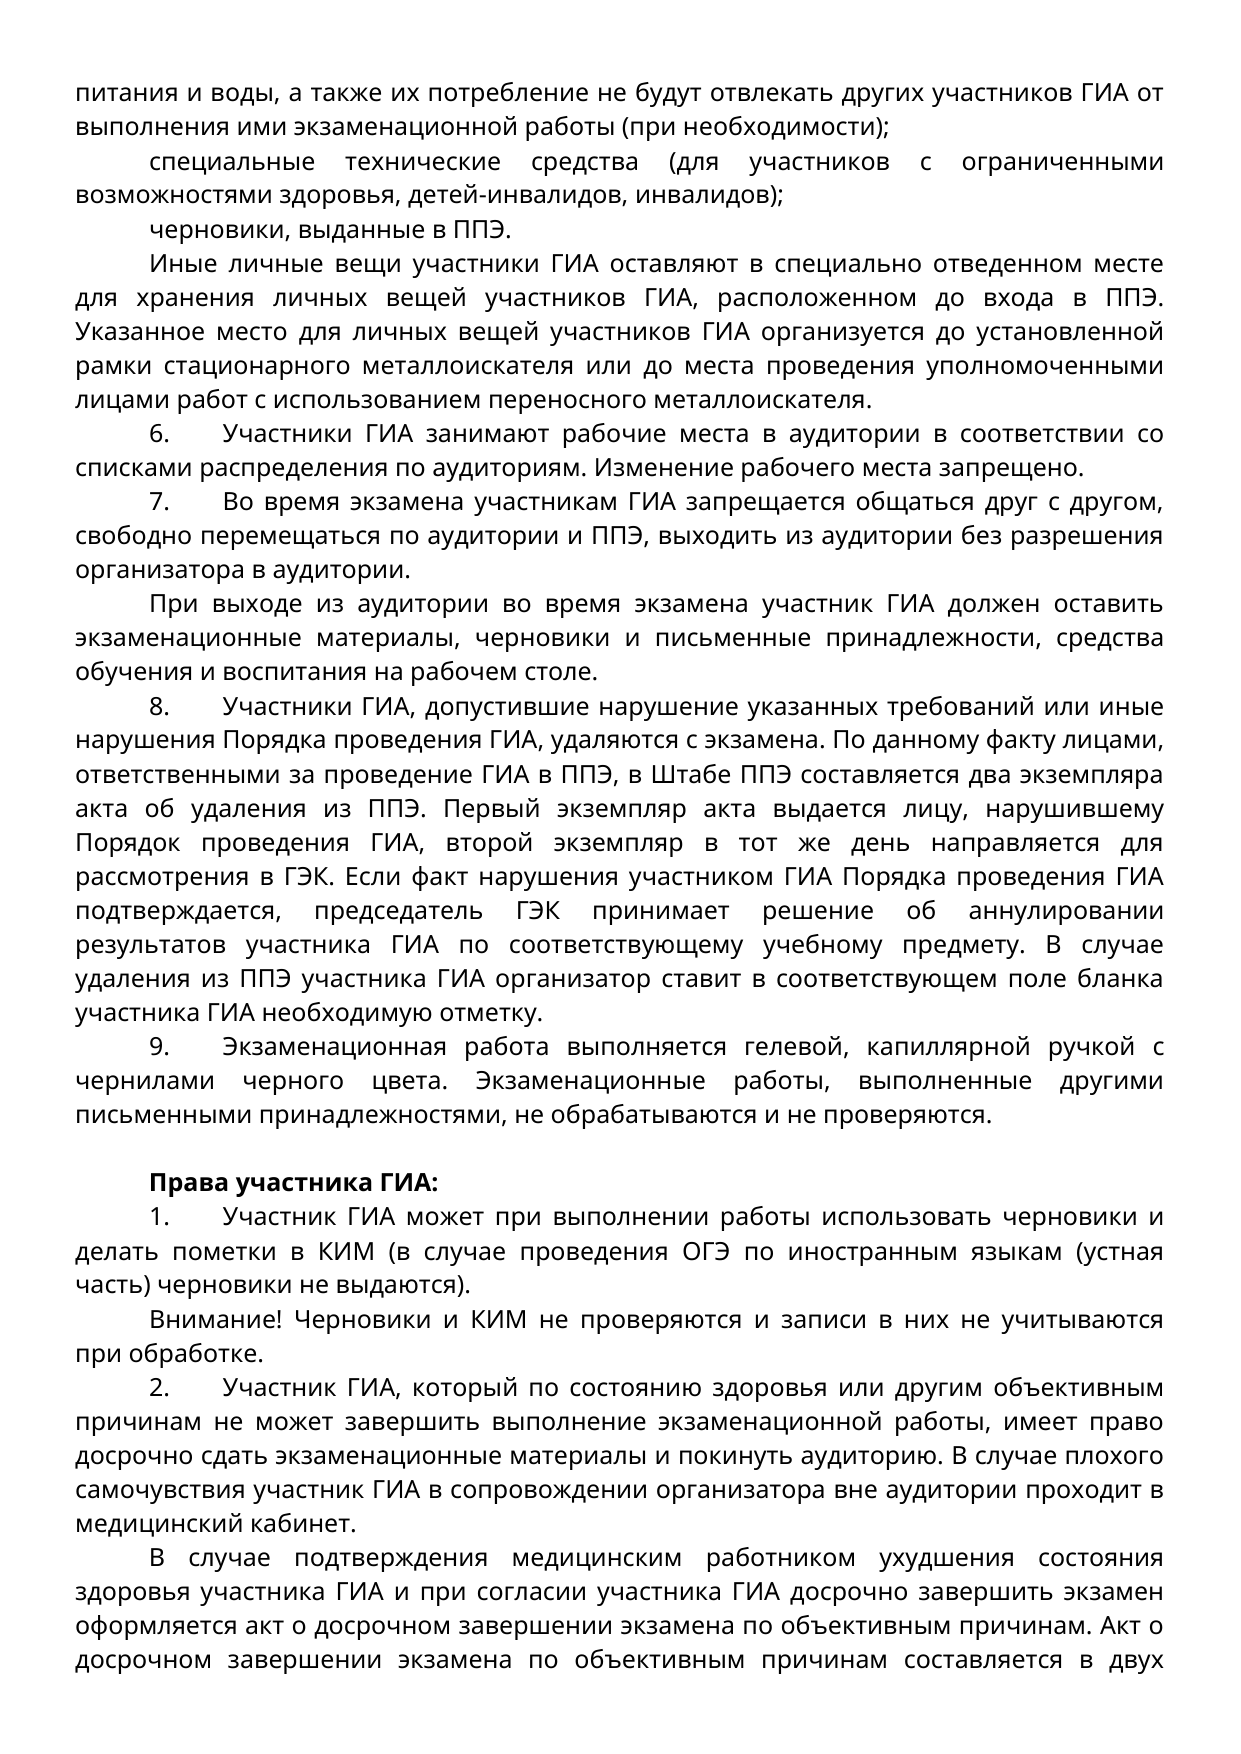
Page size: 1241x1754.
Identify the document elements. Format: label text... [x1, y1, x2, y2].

text Внимание! Черновики и КИМ не проверяются и записи в них не учитываются при обработке. [75, 1301, 1165, 1369]
text специальные технические средства (для участников с ограниченными возможностями здоровья, детей-инвалидов, инвалидов); [75, 143, 1165, 211]
text 1. Участник ГИА может при выполнении работы использовать черновики и делать пометки в КИМ (в случае проведения ОГЭ по иностранным языкам (устная часть) черновики не выдаются). [75, 1199, 1165, 1301]
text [75, 1540, 1165, 1676]
text 9. Экзаменационная работа выполняется гелевой, капиллярной ручкой с чернилами черного цвета. Экзаменационные работы, выполненные другими письменными принадлежностями, не обрабатываются и не проверяются. [75, 1029, 1165, 1131]
text Иные личные вещи участники ГИА оставляют в специально отведенном месте для хранения личных вещей участников ГИА, расположенном до входа в ППЭ. Указанное место для личных вещей участников ГИА организуется до установленной рамки стационарного металлоискателя или до места проведения уполномоченными лицами работ с использованием переносного металлоискателя. [75, 245, 1165, 416]
text При выходе из аудитории во время экзамена участник ГИА должен оставить экзаменационные материалы, черновики и письменные принадлежности, средства обучения и воспитания на рабочем столе. [75, 586, 1165, 688]
list Участник ГИА, который по состоянию здоровья или другим объективным причинам не может завершить выполнение экзаменационной работы, имеет право досрочно сдать экзаменационные материалы и покинуть аудиторию. В случае плохого самочувствия участник ГИА в сопровождении организатора вне аудитории проходит в медицинский кабинет. [75, 1369, 1165, 1540]
text 8. Участники ГИА, допустившие нарушение указанных требований или иные нарушения Порядка проведения ГИА, удаляются с экзамена. По данному факту лицами, ответственными за проведение ГИА в ППЭ, в Штабе ППЭ составляется два экземпляра акта об удаления из ППЭ. Первый экземпляр акта выдается лицу, нарушившему Порядок проведения ГИА, второй экземпляр в тот же день направляется для рассмотрения в ГЭК. Если факт нарушения участником ГИА Порядка проведения ГИА подтверждается, председатель ГЭК принимает решение об аннулировании результатов участника ГИА по соответствующему учебному предмету. В случае удаления из ППЭ участника ГИА организатор ставит в соответствующем поле бланка участника ГИА необходимую отметку. [75, 688, 1165, 1029]
text 6. Участники ГИА занимают рабочие места в аудитории в соответствии со списками распределения по аудиториям. Изменение рабочего места запрещено. [75, 416, 1165, 484]
text черновики, выданные в ППЭ. [75, 211, 1165, 245]
text 7. Во время экзамена участникам ГИА запрещается общаться друг с другом, свободно перемещаться по аудитории и ППЭ, выходить из аудитории без разрешения организатора в аудитории. [75, 484, 1165, 586]
text Права участника ГИА: [75, 1165, 1165, 1199]
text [75, 75, 1165, 143]
